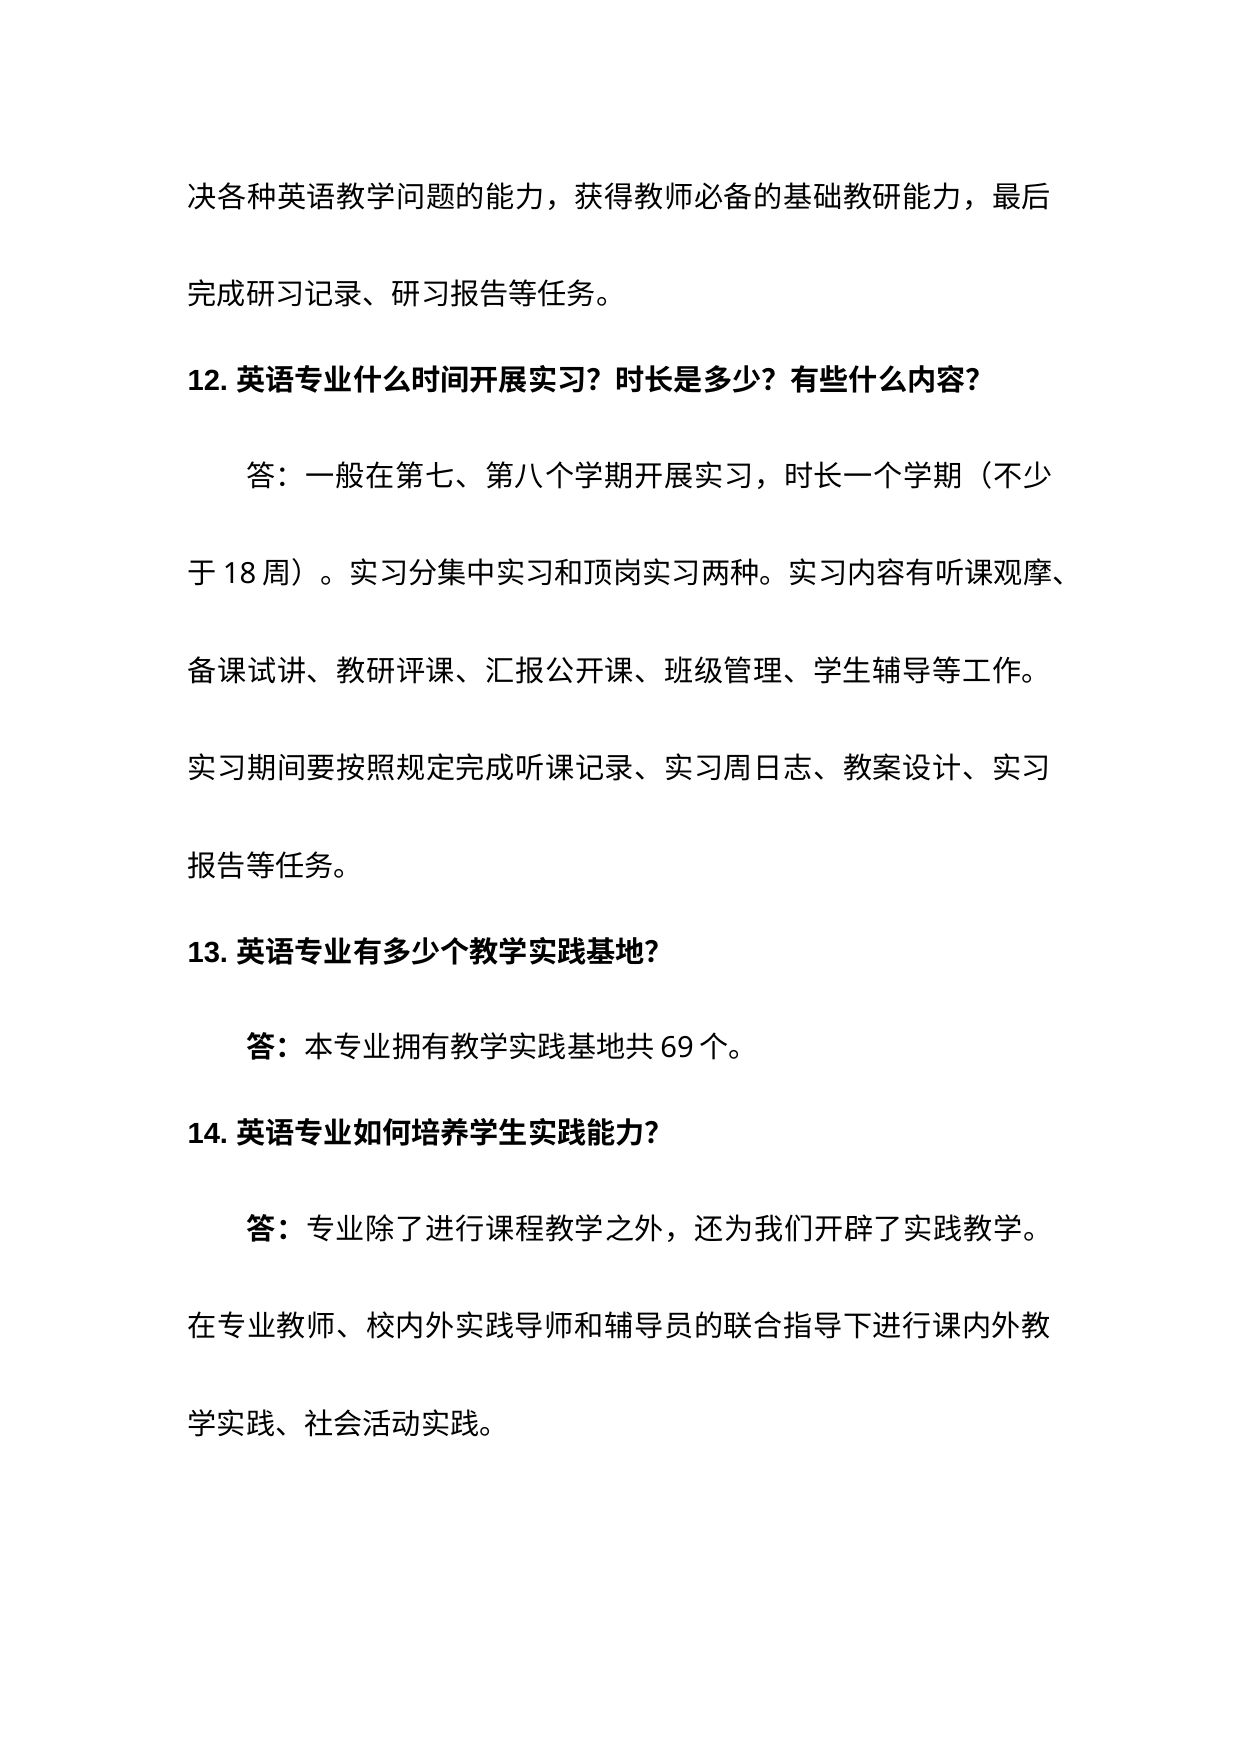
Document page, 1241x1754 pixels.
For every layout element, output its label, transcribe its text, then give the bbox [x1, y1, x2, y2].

text 答：本专业拥有教学实践基地共69个。 [187, 1013, 1053, 1078]
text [187, 162, 1053, 324]
text 答：专业除了进行课程教学之外，还为我们开辟了实践教学。在专业教师、校内外实践导师和辅导员的联合指导下进行课内外教学实践、社会活动实践。 [187, 1194, 1053, 1454]
text 答：一般在第七、第八个学期开展实习，时长一个学期（不少于18周）。实习分集中实习和顶岗实习两种。实习内容有听课观摩、备课试讲、教研评课、汇报公开课、班级管理、学生辅导等工作。实习期间要按照规定完成听课记录、实习周日志、教案设计、实习报告等任务。 [187, 441, 1053, 896]
subtitle 英语专业什么时间开展实习？时长是多少？有些什么内容？ [187, 346, 1053, 411]
subtitle 14. 英语专业如何培养学生实践能力？ [187, 1099, 1053, 1164]
subtitle 13. 英语专业有多少个教学实践基地？ [187, 917, 1053, 982]
